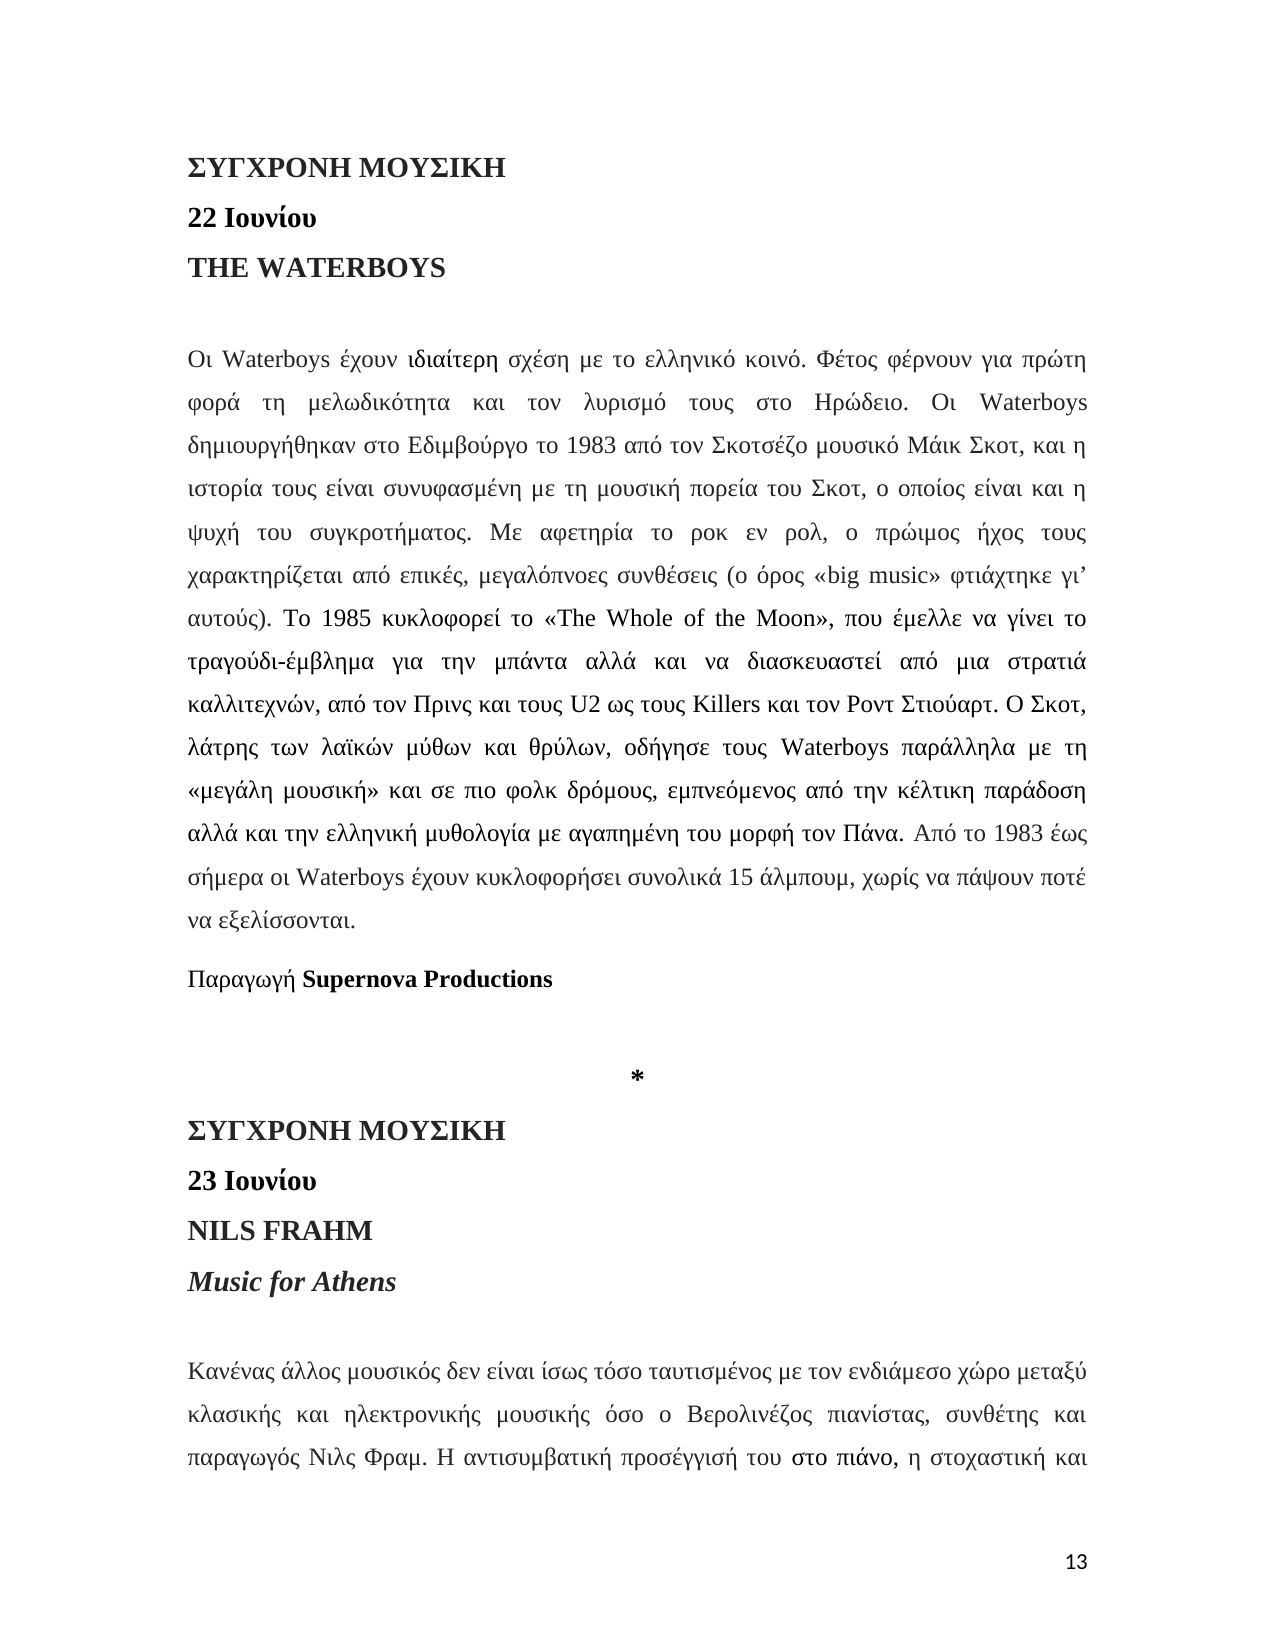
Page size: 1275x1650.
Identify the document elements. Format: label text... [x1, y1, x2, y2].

text 23 Ιουνίου [187, 1163, 1087, 1197]
text NILS FRAHM [187, 1213, 1087, 1247]
text * [187, 1062, 1087, 1096]
text ΣΥΓΧΡΟΝΗ ΜΟΥΣΙΚΗ [187, 150, 1087, 183]
text ΤΗΕ WATERBOYS [187, 251, 1087, 284]
text ΣΥΓΧΡΟΝΗ ΜΟΥΣΙΚΗ [187, 1113, 1087, 1146]
text Οι Waterboys έχουν ιδιαίτερη σχέση με το ελληνικό κοινό. Φέτος φέρνουν για πρώτη φορά τη μελωδικότητα και τον λυρισμό τους στο Ηρώδειο. Οι Waterboys δημιουργήθηκαν στο Εδιμβούργο το 1983 από τον Σκοτσέζο μουσικό Μάικ Σκοτ, και η ιστορία τους είναι συνυφασμένη με τη μουσική πορεία του Σκοτ, ο οποίος είναι και η ψυχή του συγκροτήματος. Με αφετηρία το ροκ εν ρολ, ο πρώιμος ήχος τους χαρακτηρίζεται από επικές, μεγαλόπνοες συνθέσεις (ο όρος «big music» φτιάχτηκε γι’ αυτούς). Το 1985 κυκλοφορεί το «The Whole of the Moon», που έμελλε να γίνει το τραγούδι-έμβλημα για την μπάντα αλλά και να διασκευαστεί από μια στρατιά καλλιτεχνών, από τον Πρινς και τους U2 ως τους Killers και τον Ροντ Στιούαρτ. Ο Σκοτ, λάτρης των λαϊκών μύθων και θρύλων, οδήγησε τους Waterboys παράλληλα με τη «μεγάλη μουσική» και σε πιο φολκ δρόμους, εμπνεόμενος από την κέλτικη παράδοση αλλά και την ελληνική μυθολογία με αγαπημένη του μορφή τον Πάνα. Από το 1983 έως σήμερα οι Waterboys έχουν κυκλοφορήσει συνολικά 15 άλμπουμ, χωρίς να πάψουν ποτέ να εξελίσσονται. [187, 344, 1087, 933]
text Music for Athens [187, 1264, 1087, 1297]
text 22 Ιουνίου [187, 200, 1087, 234]
text Παραγωγή Supernova Productions [187, 964, 1087, 993]
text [187, 1356, 1087, 1471]
